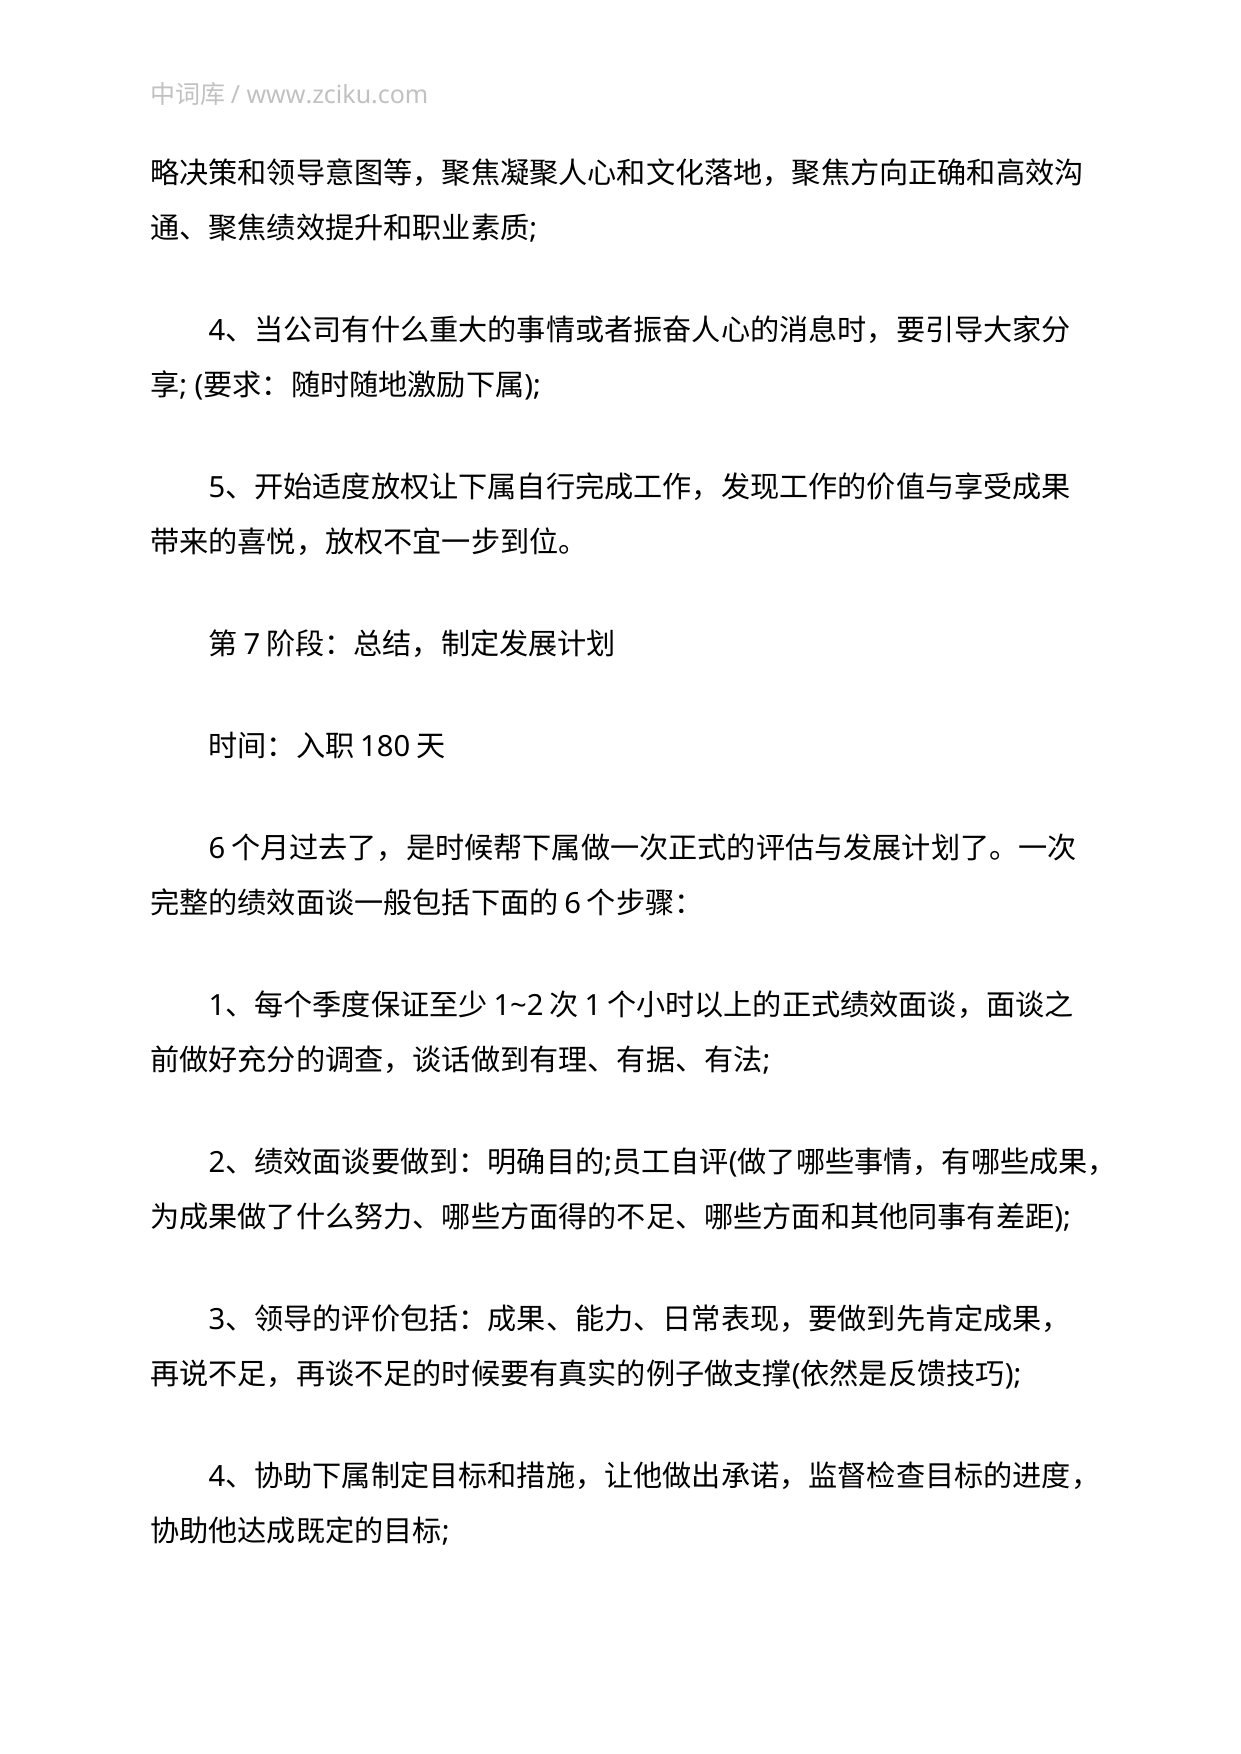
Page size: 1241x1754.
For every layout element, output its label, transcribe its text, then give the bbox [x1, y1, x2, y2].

text 1、每个季度保证至少1~2次1个小时以上的正式绩效面谈，面谈之前做好充分的调查，谈话做到有理、有据、有法; [150, 982, 1090, 1079]
text 4、当公司有什么重大的事情或者振奋人心的消息时，要引导大家分享; (要求：随时随地激励下属); [150, 307, 1090, 404]
text 5、开始适度放权让下属自行完成工作，发现工作的价值与享受成果带来的喜悦，放权不宜一步到位。 [150, 464, 1090, 561]
text 时间：入职180天 [150, 723, 1090, 765]
text 第7阶段：总结，制定发展计划 [150, 621, 1090, 663]
text 4、协助下属制定目标和措施，让他做出承诺，监督检查目标的进度，协助他达成既定的目标; [150, 1452, 1090, 1550]
text 2、绩效面谈要做到：明确目的;员工自评(做了哪些事情，有哪些成果，为成果做了什么努力、哪些方面得的不足、哪些方面和其他同事有差距); [150, 1138, 1090, 1236]
text 3、领导的评价包括：成果、能力、日常表现，要做到先肯定成果，再说不足，再谈不足的时候要有真实的例子做支撑(依然是反馈技巧); [150, 1296, 1090, 1393]
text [150, 150, 1090, 247]
text 6个月过去了，是时候帮下属做一次正式的评估与发展计划了。一次完整的绩效面谈一般包括下面的6个步骤： [150, 824, 1090, 922]
